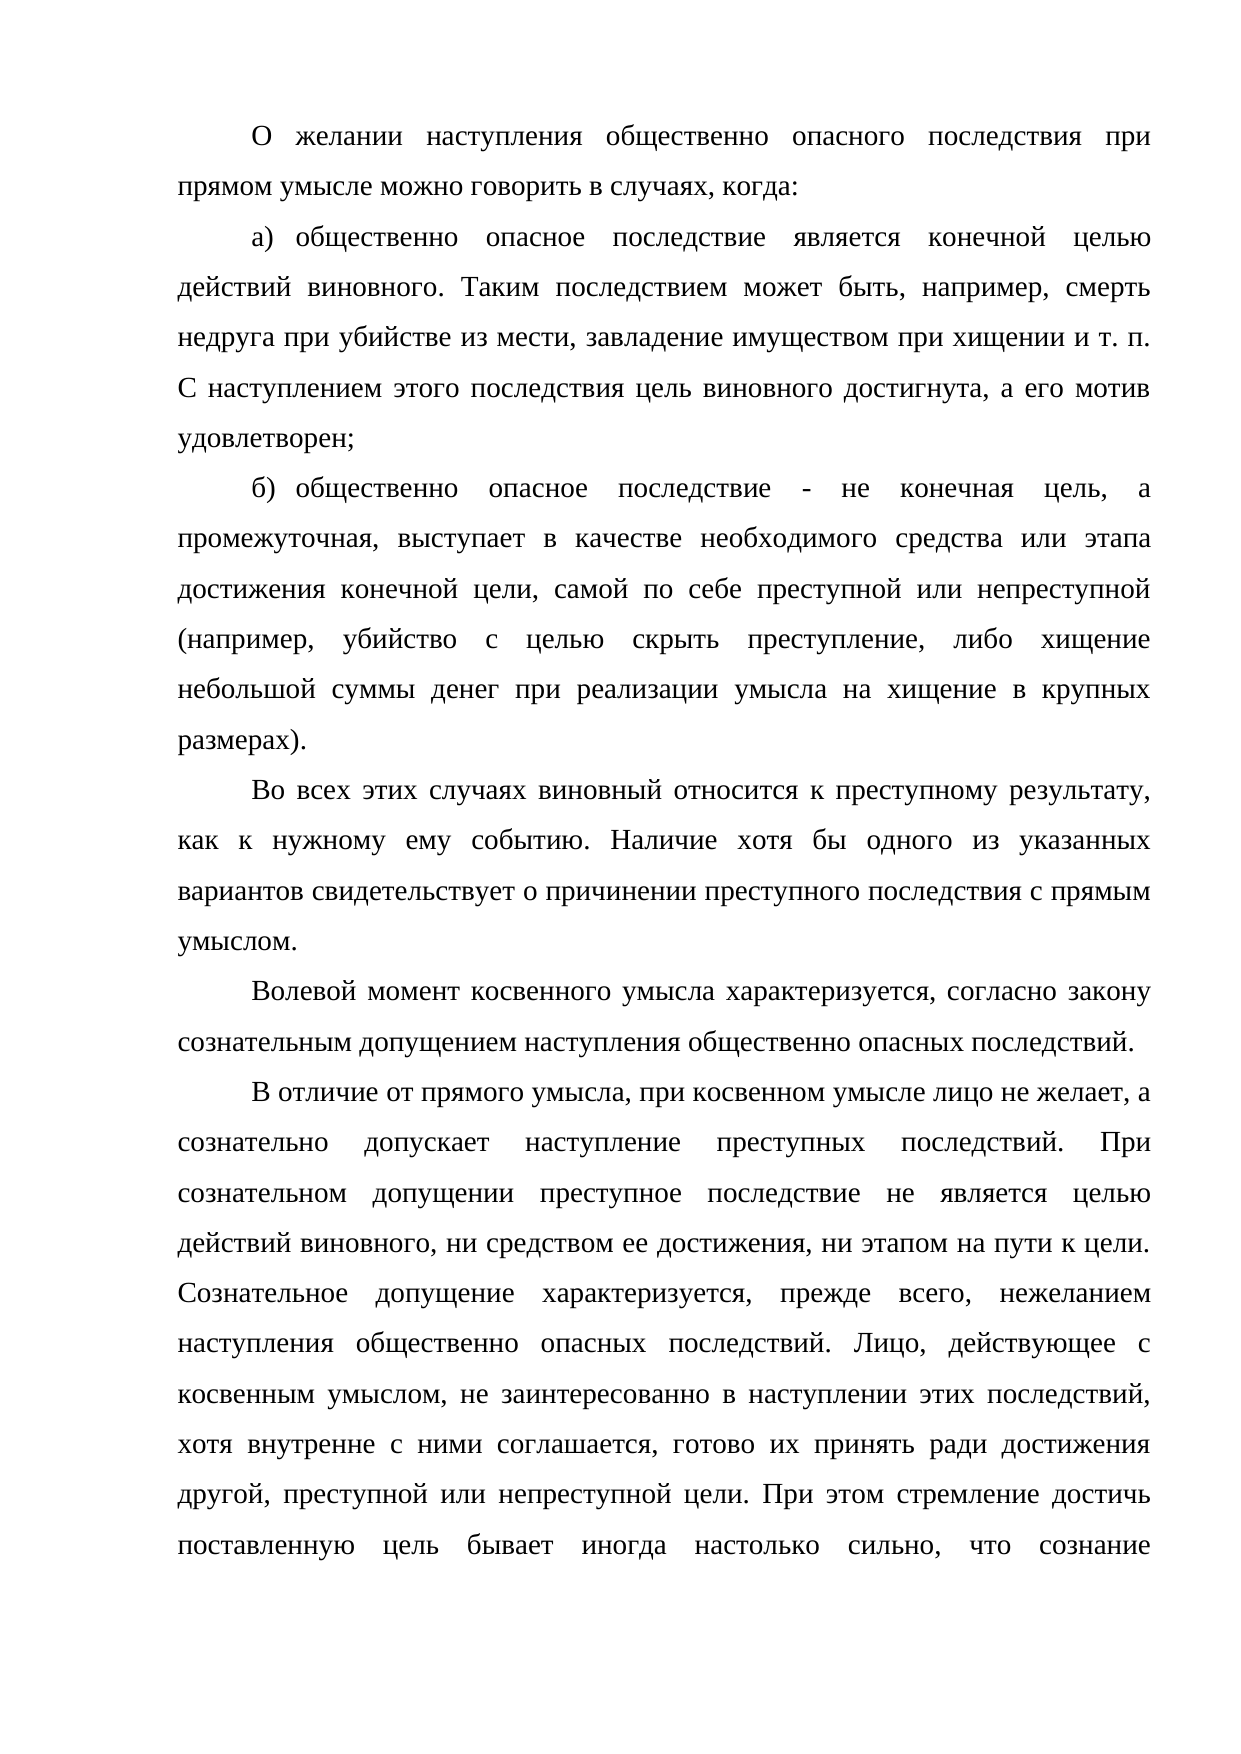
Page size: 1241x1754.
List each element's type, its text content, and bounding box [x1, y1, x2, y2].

text Волевой момент косвенного умысла характеризуется, согласно закону сознательным допущением наступления общественно опасных последствий. [177, 973, 1152, 1057]
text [177, 1074, 1152, 1560]
text б) общественно опасное последствие - не конечная цель, а промежуточная, выступает в качестве необходимого средства или этапа достижения конечной цели, самой по себе преступной или непреступной (например, убийство с целью скрыть преступление, либо хищение небольшой суммы денег при реализации умысла на хищение в крупных размерах). [177, 470, 1152, 755]
text а) общественно опасное последствие является конечной целью действий виновного. Таким последствием может быть, например, смерть недруга при убийстве из мести, завладение имуществом при хищении и т. п. С наступлением этого последствия цель виновного достигнута, а его мотив удовлетворен; [177, 219, 1152, 453]
text О желании наступления общественно опасного последствия при прямом умысле можно говорить в случаях, когда: [177, 118, 1152, 202]
text Во всех этих случаях виновный относится к преступному результату, как к нужному ему событию. Наличие хотя бы одного из указанных вариантов свидетельствует о причинении преступного последствия с прямым умыслом. [177, 772, 1152, 957]
